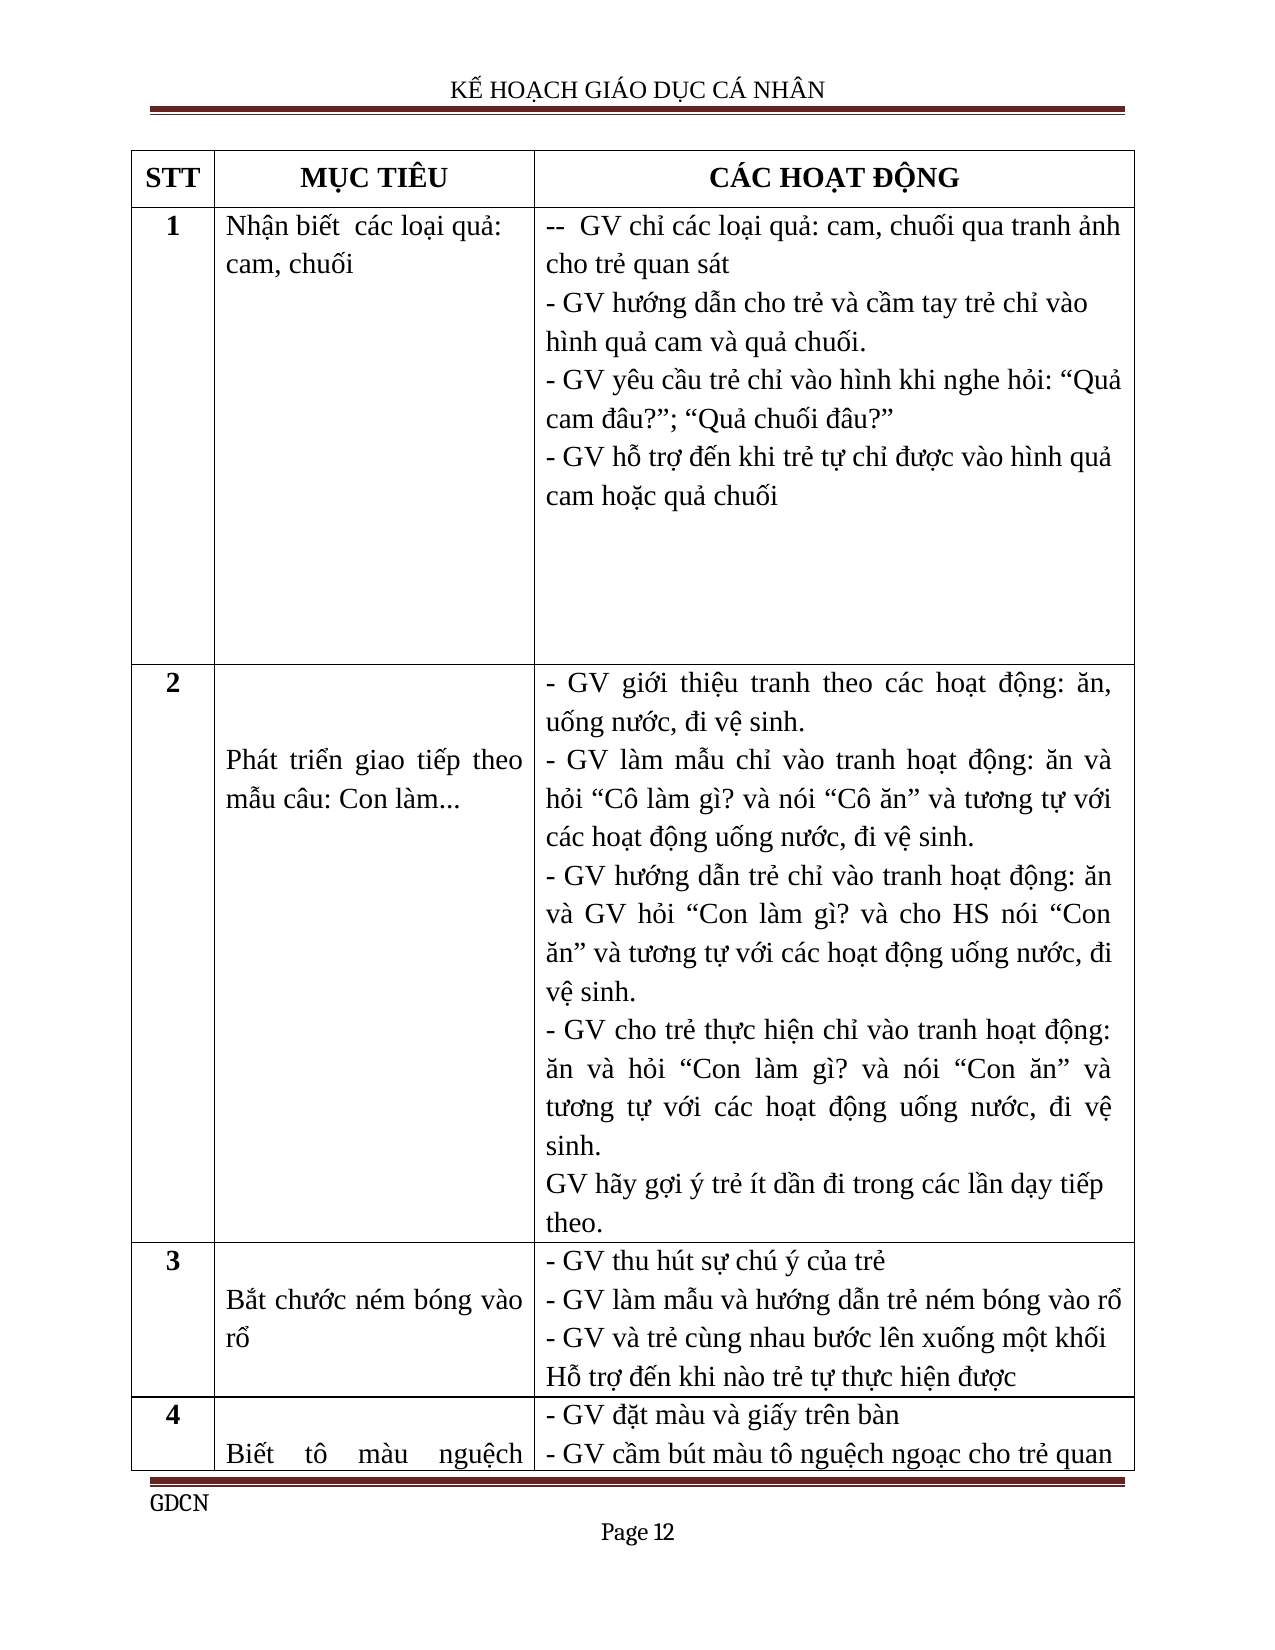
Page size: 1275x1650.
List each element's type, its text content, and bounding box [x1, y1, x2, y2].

table_cell 4 [132, 1398, 214, 1469]
table_cell 1 [132, 208, 214, 664]
table_header MỤC TIÊU [215, 151, 534, 207]
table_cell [535, 1398, 1134, 1469]
table_cell Bắt chước ném bóng vào rổ [215, 1243, 534, 1396]
table_cell 2 [132, 665, 214, 1242]
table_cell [215, 1398, 534, 1469]
table_cell - GV thu hút sự chú ý của trẻ - GV làm mẫu và hướng dẫn trẻ ném bóng vào rổ - GV và trẻ cùng nhau bước lên xuống một khối Hỗ trợ đến khi nào trẻ tự thực hiện được [535, 1243, 1134, 1396]
table_cell Phát triển giao tiếp theo mẫu câu: Con làm... [215, 665, 534, 1242]
table_header STT [132, 151, 214, 207]
table_cell 3 [132, 1243, 214, 1396]
table_header CÁC HOẠT ĐỘNG [535, 151, 1134, 207]
table_cell - GV giới thiệu tranh theo các hoạt động: ăn, uống nước, đi vệ sinh. - GV làm mẫu chỉ vào tranh hoạt động: ăn và hỏi “Cô làm gì? và nói “Cô ăn” và tương tự với các hoạt động uống nước, đi vệ sinh. - GV hướng dẫn trẻ chỉ vào tranh hoạt động: ăn và GV hỏi “Con làm gì? và cho HS nói “Con ăn” và tương tự với các hoạt động uống nước, đi vệ sinh. - GV cho trẻ thực hiện chỉ vào tranh hoạt động: ăn và hỏi “Con làm gì? và nói “Con ăn” và tương tự với các hoạt động uống nước, đi vệ sinh. GV hãy gợi ý trẻ ít dần đi trong các lần dạy tiếp theo. [535, 665, 1134, 1242]
table_cell Nhận biết các loại quả: cam, chuối [215, 208, 534, 664]
table_cell -- GV chỉ các loại quả: cam, chuối qua tranh ảnh cho trẻ quan sát - GV hướng dẫn cho trẻ và cầm tay trẻ chỉ vào hình quả cam và quả chuối. - GV yêu cầu trẻ chỉ vào hình khi nghe hỏi: “Quả cam đâu?”; “Quả chuối đâu?” - GV hỗ trợ đến khi trẻ tự chỉ được vào hình quả cam hoặc quả chuối [535, 208, 1134, 664]
